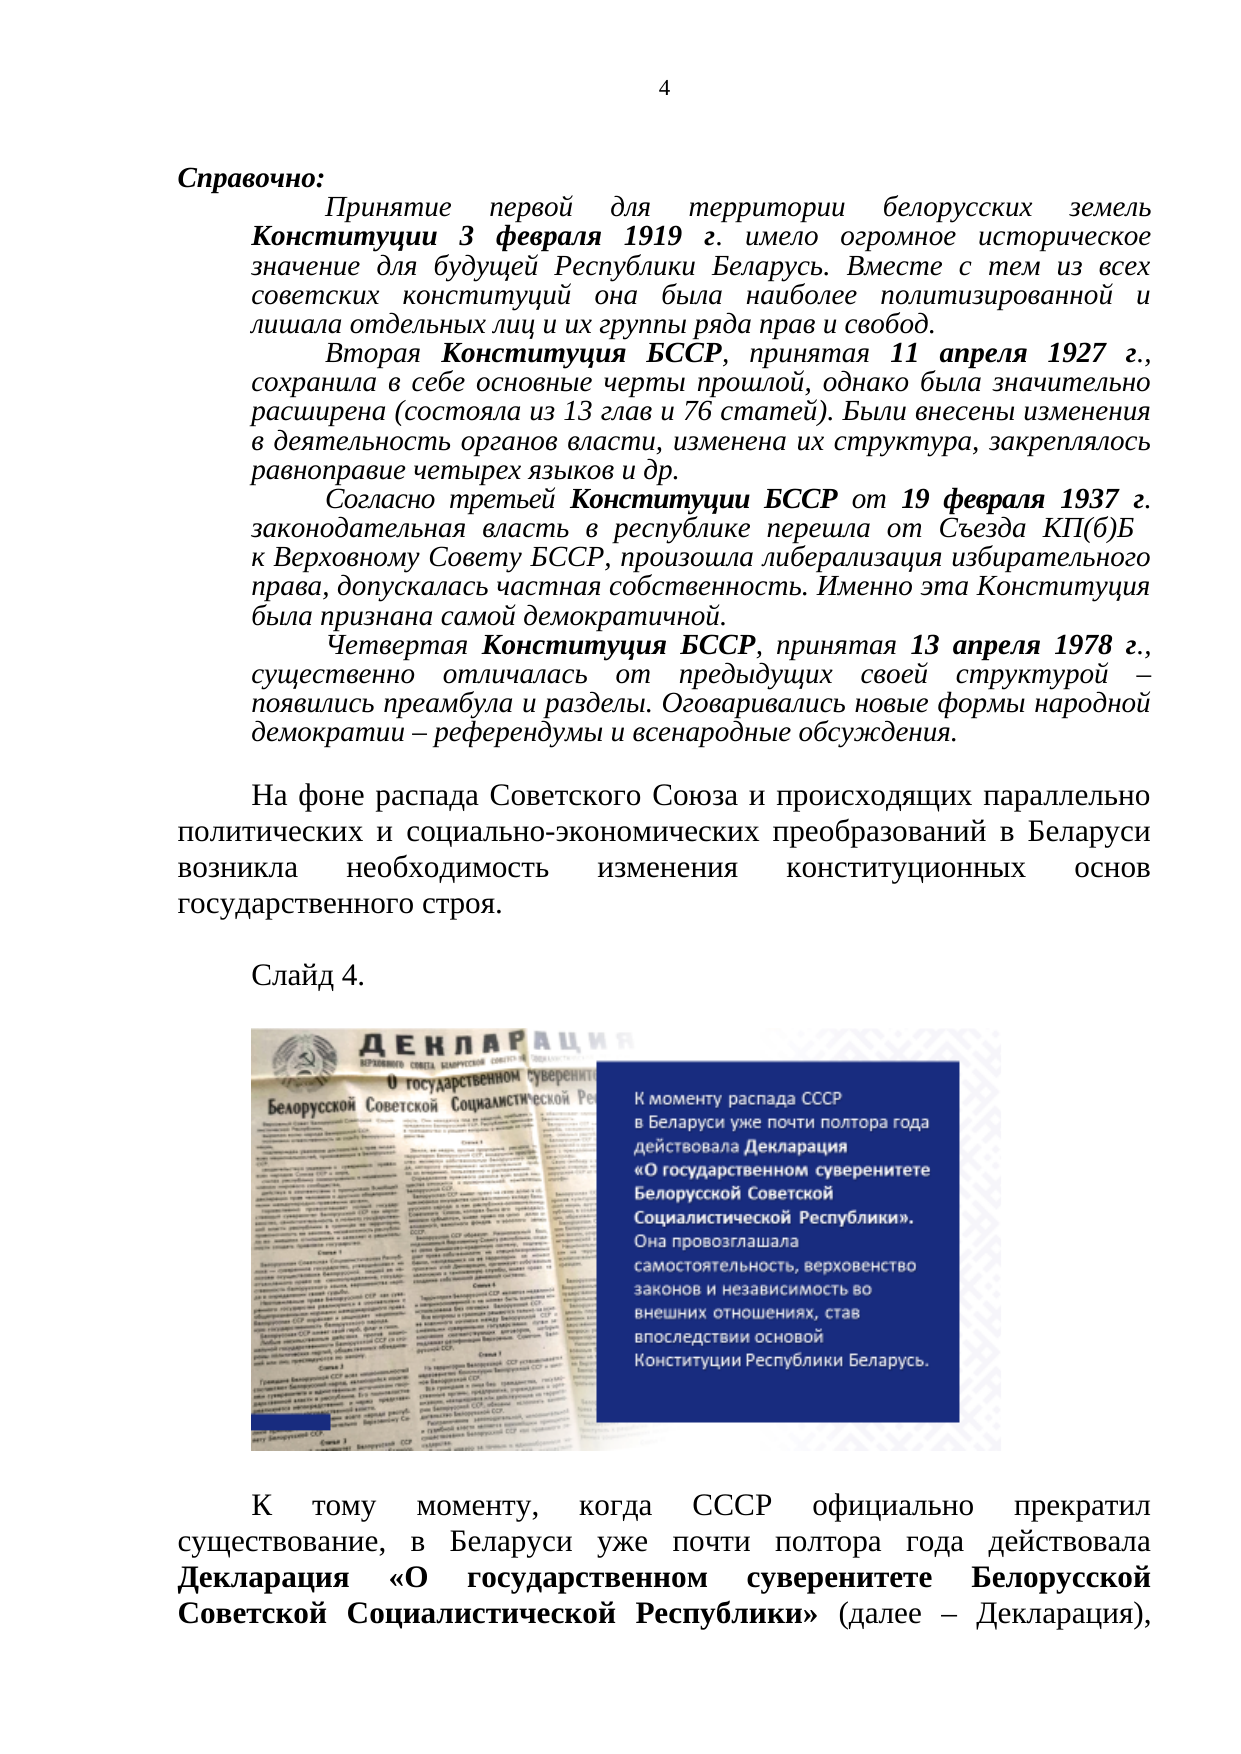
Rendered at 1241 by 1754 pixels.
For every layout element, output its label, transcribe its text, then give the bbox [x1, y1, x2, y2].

text Справочно: [177, 164, 1152, 193]
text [177, 1486, 1152, 1630]
text Принятие первой для территории белорусских земель Конституции 3 февраля 1919 г. имело огромное историческое значение для будущей Республики Беларусь. Вместе с тем из всех советских конституций она была наиболее политизированной и лишала отдельных лиц и их группы ряда прав и свобод. [251, 193, 1152, 339]
text Вторая Конституция БССР, принятая 11 апреля 1927 г., сохранила в себе основные черты прошлой, однако была значительно расширена (состояла из 13 глав и 76 статей). Были внесены изменения в деятельность органов власти, изменена их структура, закреплялось равноправие четырех языков и др. [251, 339, 1152, 485]
text Согласно третьей Конституции БССР от 19 февраля 1937 г. законодательная власть в республике перешла от Съезда КП(б)Б к Верховному Совету БССР, произошла либерализация избирательного права, допускалась частная собственность. Именно эта Конституция была признана самой демократичной. [251, 485, 1152, 631]
picture [251, 1028, 1002, 1451]
text На фоне распада Советского Союза и происходящих параллельно политических и социально-экономических преобразований в Беларуси возникла необходимость изменения конституционных основ государственного строя. [177, 777, 1152, 920]
text Слайд 4. [177, 956, 1152, 992]
text Четвертая Конституция БССР, принятая 13 апреля 1978 г., существенно отличалась от предыдущих своей структурой – появились преамбула и разделы. Оговаривались новые формы народной демократии – референдумы и всенародные обсуждения. [251, 631, 1152, 747]
